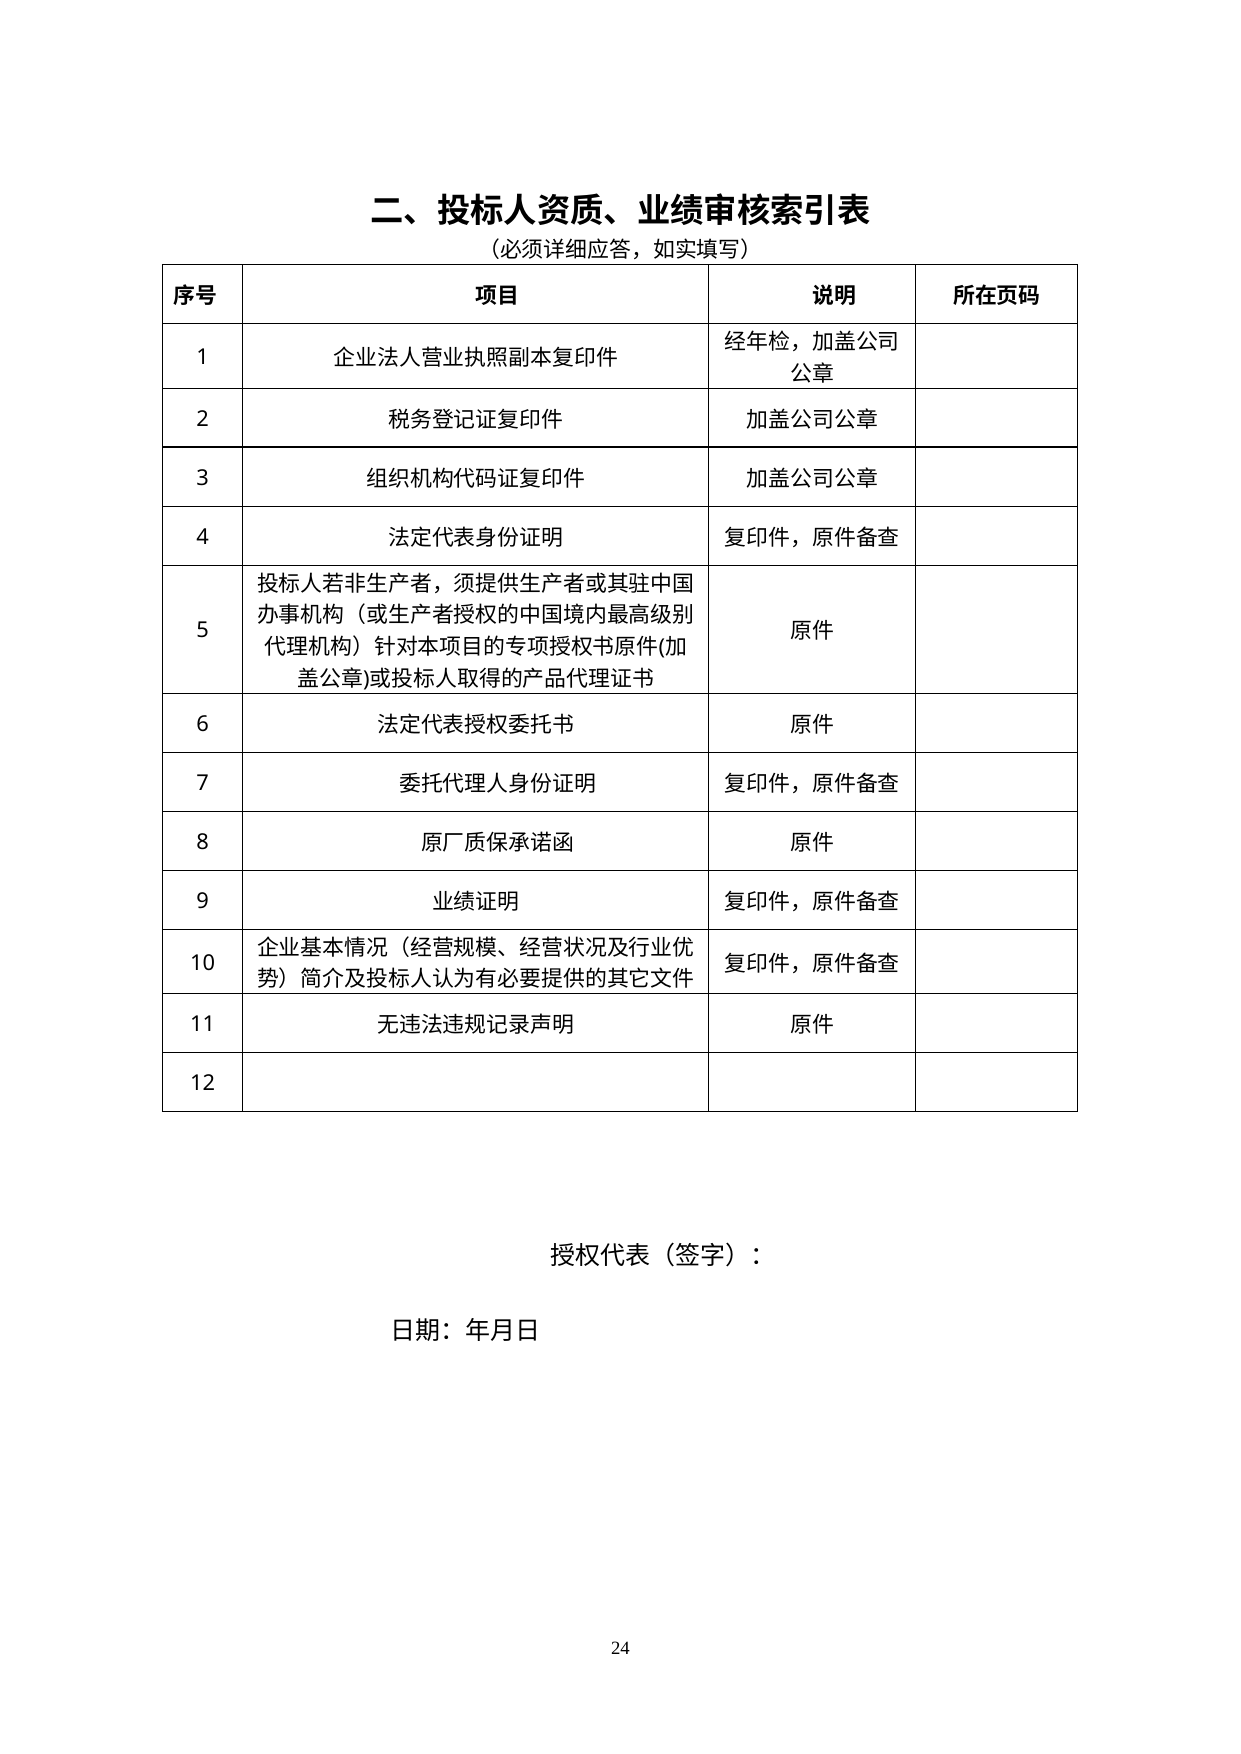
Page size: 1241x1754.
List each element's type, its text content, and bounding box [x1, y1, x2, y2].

text 日期：年月日 [159, 1306, 1128, 1348]
table_cell 业绩证明 [243, 871, 708, 929]
table_cell 8 [163, 812, 242, 870]
table_cell [916, 753, 1077, 811]
table_cell 6 [163, 694, 242, 752]
text 二、投标人资质、业绩审核索引表 [112, 184, 1128, 232]
table_cell 原件 [709, 812, 915, 870]
table_cell 复印件，原件备查 [709, 871, 915, 929]
table_header 说明 [709, 265, 915, 323]
table_cell 11 [163, 994, 242, 1052]
table_cell [916, 871, 1077, 929]
table_cell 5 [163, 566, 242, 692]
table_cell [916, 389, 1077, 446]
table_cell [916, 1053, 1077, 1111]
table_cell 4 [163, 507, 242, 564]
table_cell 复印件，原件备查 [709, 930, 915, 993]
table_cell 组织机构代码证复印件 [243, 448, 708, 506]
table_header 项目 [243, 265, 708, 323]
table_cell [916, 812, 1077, 870]
table_cell [916, 448, 1077, 506]
table_cell 原厂质保承诺函 [243, 812, 708, 870]
table_cell 3 [163, 448, 242, 506]
table_cell 经年检，加盖公司公章 [709, 324, 915, 387]
table_cell [916, 507, 1077, 564]
table_cell [709, 1053, 915, 1111]
table_cell [916, 694, 1077, 752]
table_cell 企业基本情况（经营规模、经营状况及行业优势）简介及投标人认为有必要提供的其它文件 [243, 930, 708, 993]
table_cell 税务登记证复印件 [243, 389, 708, 446]
table_cell 委托代理人身份证明 [243, 753, 708, 811]
table_cell 2 [163, 389, 242, 446]
table_cell 复印件，原件备查 [709, 753, 915, 811]
table_cell [916, 994, 1077, 1052]
table_header 序号 [163, 265, 242, 323]
text （必须详细应答，如实填写） [112, 232, 1128, 264]
table_cell 1 [163, 324, 242, 387]
table_cell 原件 [709, 566, 915, 692]
table_header 所在页码 [916, 265, 1077, 323]
table_cell 原件 [709, 994, 915, 1052]
table_cell [916, 324, 1077, 387]
table_cell [916, 930, 1077, 993]
table_cell 原件 [709, 694, 915, 752]
table_cell 投标人若非生产者，须提供生产者或其驻中国办事机构（或生产者授权的中国境内最高级别代理机构）针对本项目的专项授权书原件(加盖公章)或投标人取得的产品代理证书 [243, 566, 708, 692]
table_cell 10 [163, 930, 242, 993]
table_cell 法定代表授权委托书 [243, 694, 708, 752]
table_cell 7 [163, 753, 242, 811]
table_cell 加盖公司公章 [709, 448, 915, 506]
table_cell 12 [163, 1053, 242, 1111]
table_cell 9 [163, 871, 242, 929]
table_cell 企业法人营业执照副本复印件 [243, 324, 708, 387]
table_cell [916, 566, 1077, 692]
table_cell [243, 1053, 708, 1111]
text 授权代表（签字）： [112, 1236, 1128, 1272]
table_cell 无违法违规记录声明 [243, 994, 708, 1052]
table_cell 加盖公司公章 [709, 389, 915, 446]
table_cell 复印件，原件备查 [709, 507, 915, 564]
table_cell 法定代表身份证明 [243, 507, 708, 564]
